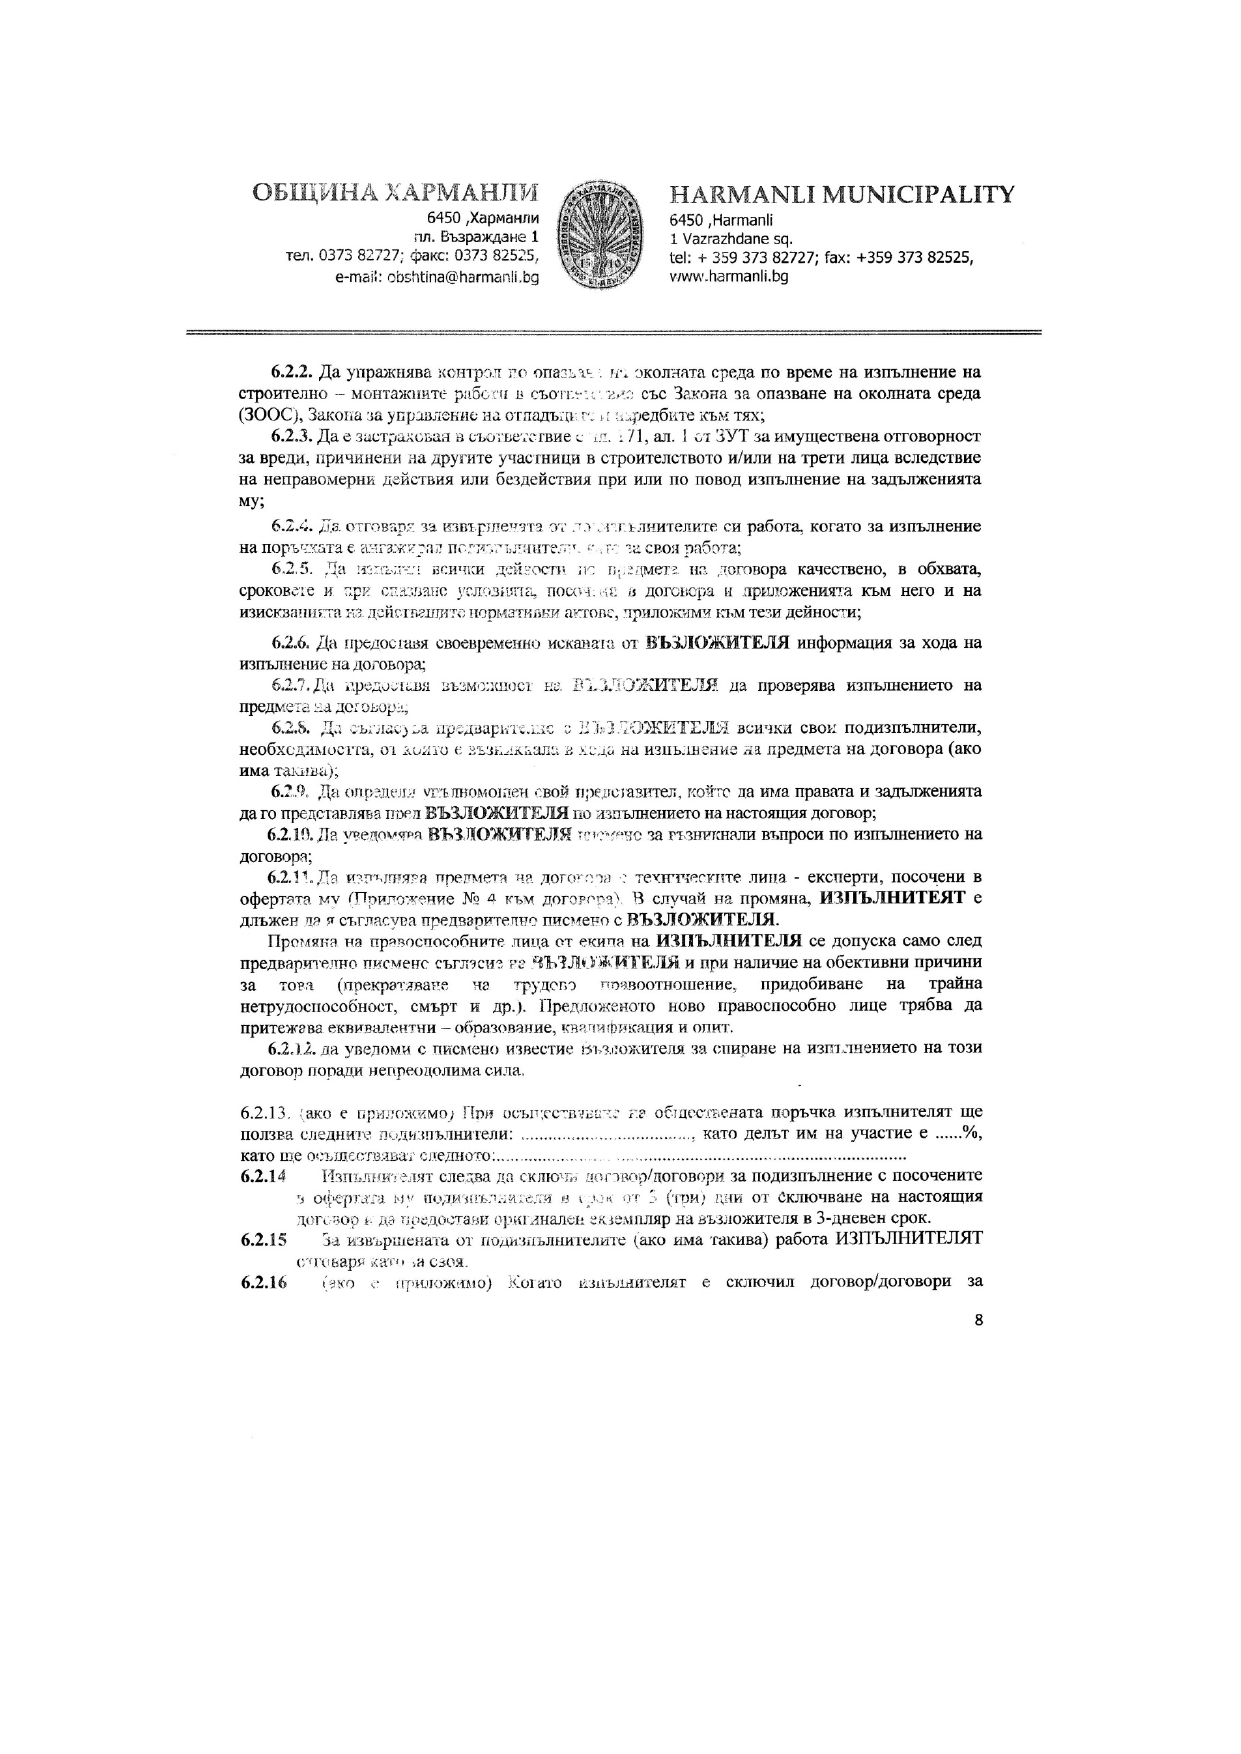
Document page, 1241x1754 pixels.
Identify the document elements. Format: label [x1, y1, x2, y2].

picture [147, 147, 1093, 1448]
